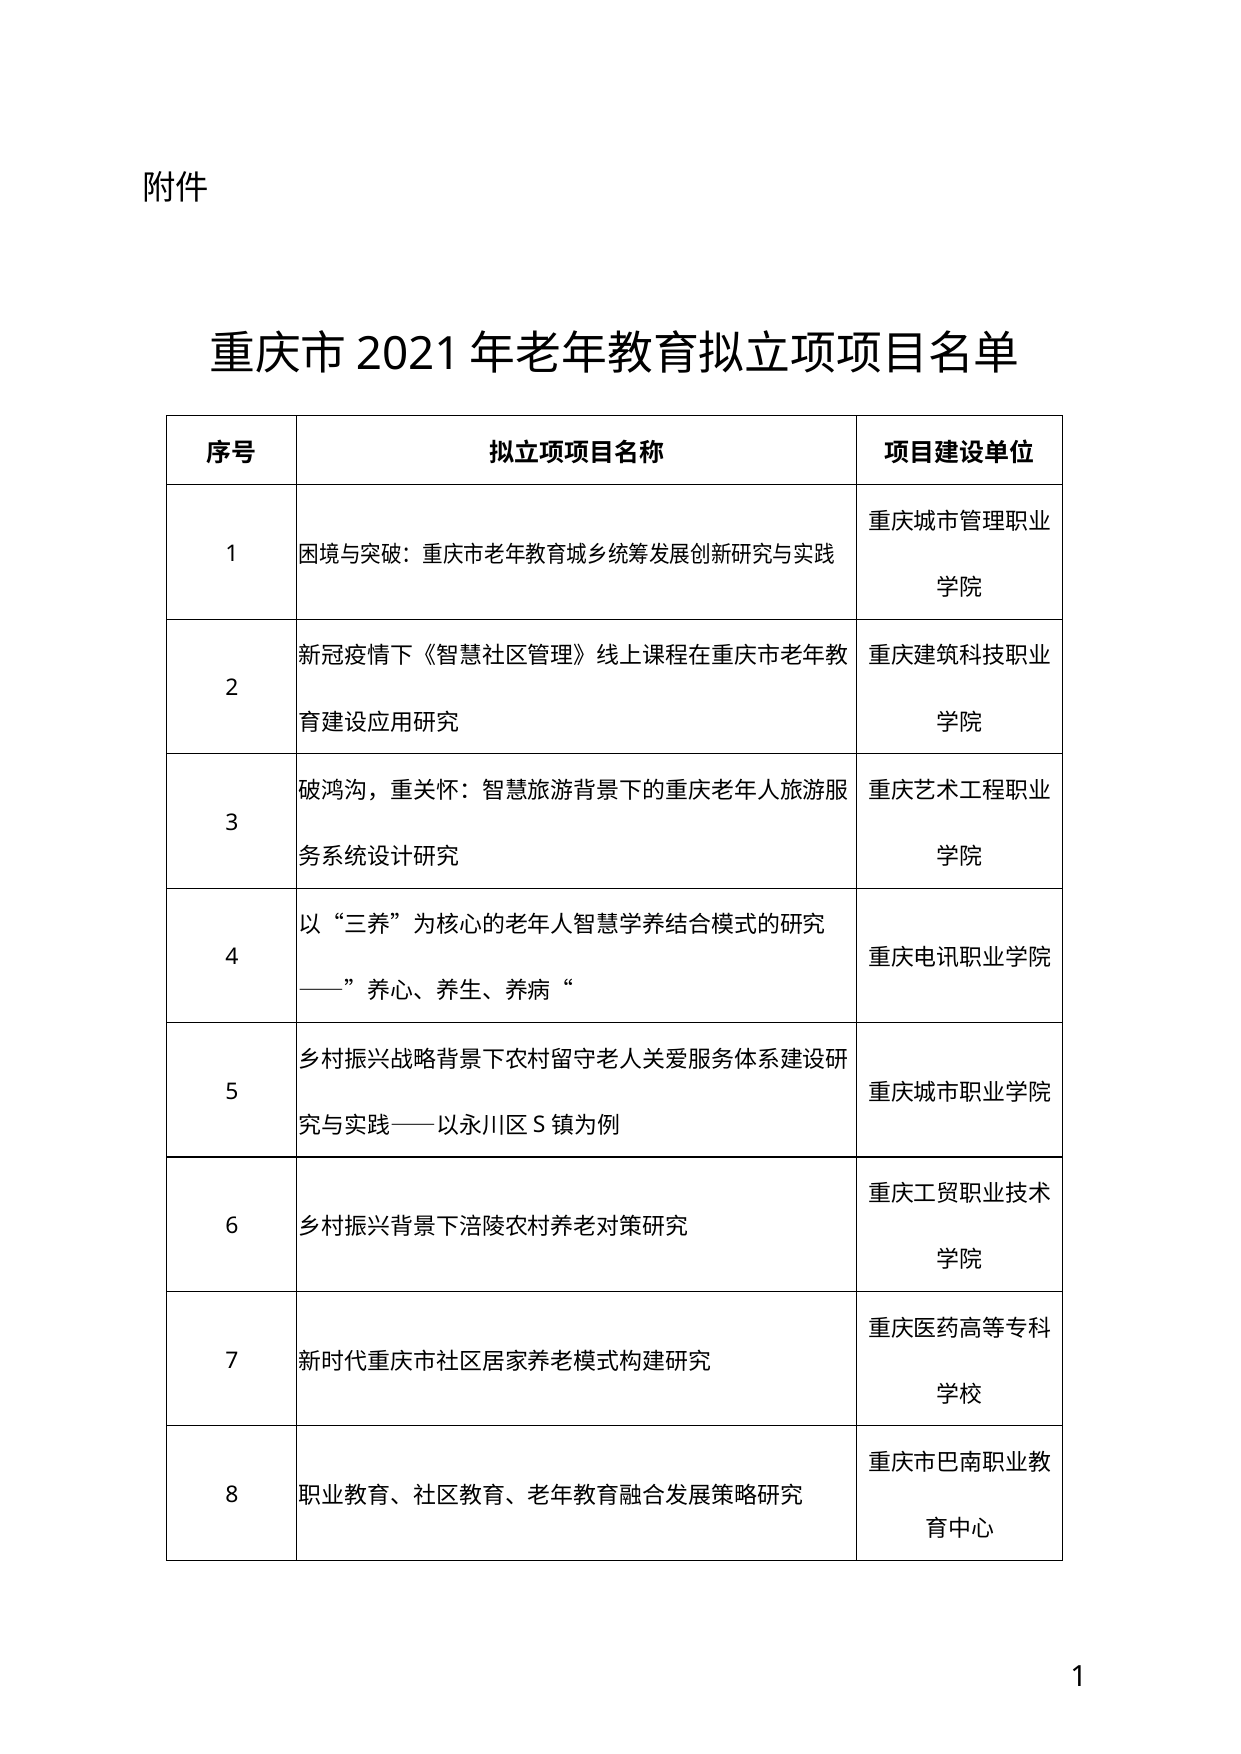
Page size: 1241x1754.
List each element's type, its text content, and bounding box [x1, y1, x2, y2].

table_cell 5 [167, 1023, 296, 1156]
table_header 项目建设单位 [857, 416, 1062, 484]
table_cell 乡村振兴背景下涪陵农村养老对策研究 [297, 1158, 856, 1291]
table_cell 困境与突破：重庆市老年教育城乡统筹发展创新研究与实践 [297, 485, 856, 618]
table_cell 1 [167, 485, 296, 618]
table_cell 3 [167, 754, 296, 887]
table_cell 4 [167, 889, 296, 1022]
table_cell 8 [167, 1426, 296, 1560]
table_header 拟立项项目名称 [297, 416, 856, 484]
table_cell 重庆医药高等专科学校 [857, 1292, 1062, 1425]
table_cell 乡村振兴战略背景下农村留守老人关爱服务体系建设研究与实践——以永川区 S 镇为例 [297, 1023, 856, 1156]
table_cell 6 [167, 1158, 296, 1291]
table_cell 新冠疫情下《智慧社区管理》线上课程在重庆市老年教育建设应用研究 [297, 620, 856, 753]
table_cell 重庆建筑科技职业学院 [857, 620, 1062, 753]
table_cell 重庆艺术工程职业学院 [857, 754, 1062, 887]
table_header 序号 [167, 416, 296, 484]
table_cell 重庆电讯职业学院 [857, 889, 1062, 1022]
table_cell 7 [167, 1292, 296, 1425]
table_cell 2 [167, 620, 296, 753]
table_cell 破鸿沟，重关怀：智慧旅游背景下的重庆老年人旅游服务系统设计研究 [297, 754, 856, 887]
table_cell 重庆市巴南职业教育中心 [857, 1426, 1062, 1560]
text 附件 [142, 152, 1087, 218]
table_cell 重庆城市职业学院 [857, 1023, 1062, 1156]
table_cell 以“三养”为核心的老年人智慧学养结合模式的研究——”养心、养生、养病“ [297, 889, 856, 1022]
table_cell 职业教育、社区教育、老年教育融合发展策略研究 [297, 1426, 856, 1560]
text 重庆市2021年老年教育拟立项项目名单 [142, 283, 1087, 415]
table_cell 重庆城市管理职业学院 [857, 485, 1062, 618]
table_cell 新时代重庆市社区居家养老模式构建研究 [297, 1292, 856, 1425]
table_cell 重庆工贸职业技术学院 [857, 1158, 1062, 1291]
